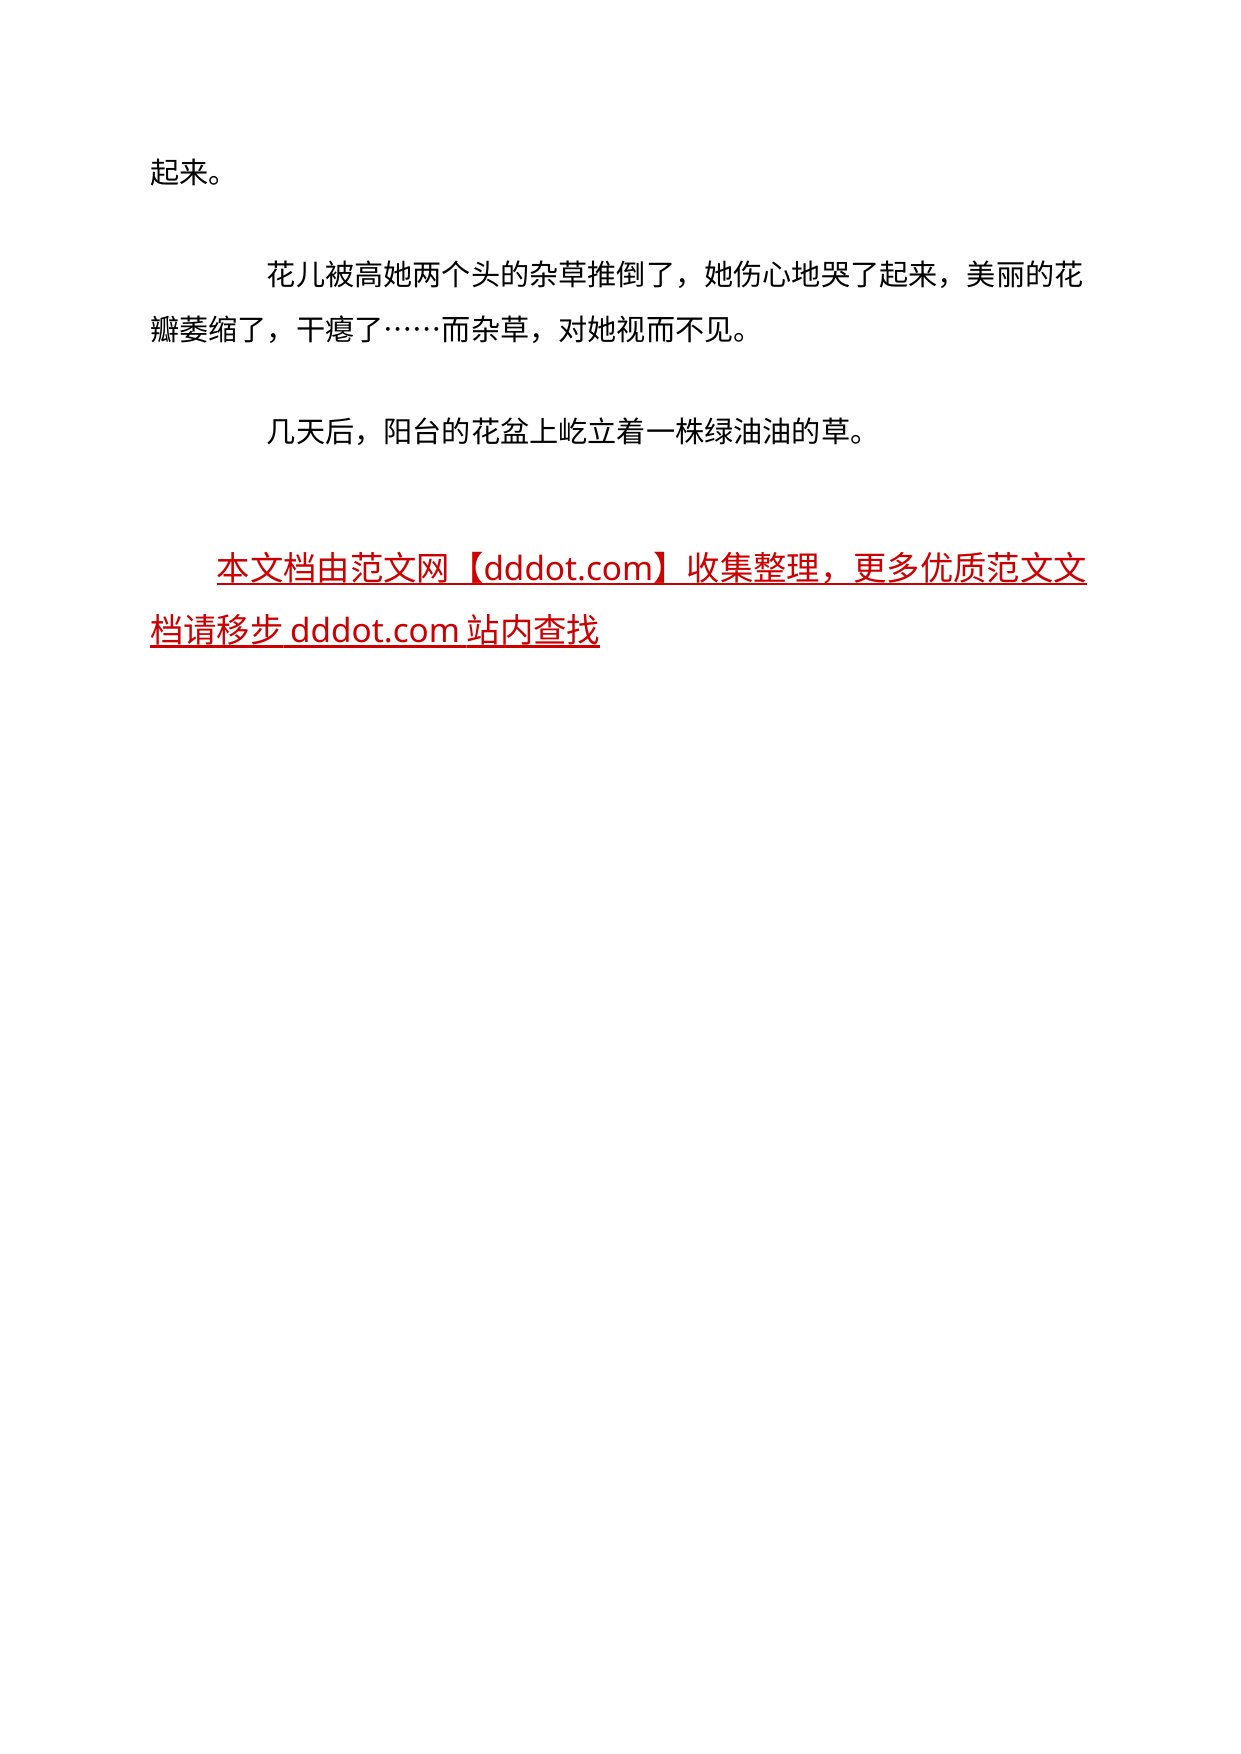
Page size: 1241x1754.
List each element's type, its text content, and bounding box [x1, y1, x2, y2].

text 本文档由范文网【dddot.com】收集整理，更多优质范文文档请移步dddot.com站内查找 [150, 541, 1090, 653]
text 花儿被高她两个头的杂草推倒了，她伤心地哭了起来，美丽的花瓣萎缩了，干瘪了……而杂草，对她视而不见。 [150, 252, 1090, 349]
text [150, 150, 1090, 192]
text 几天后，阳台的花盆上屹立着一株绿油油的草。 [150, 408, 1090, 451]
